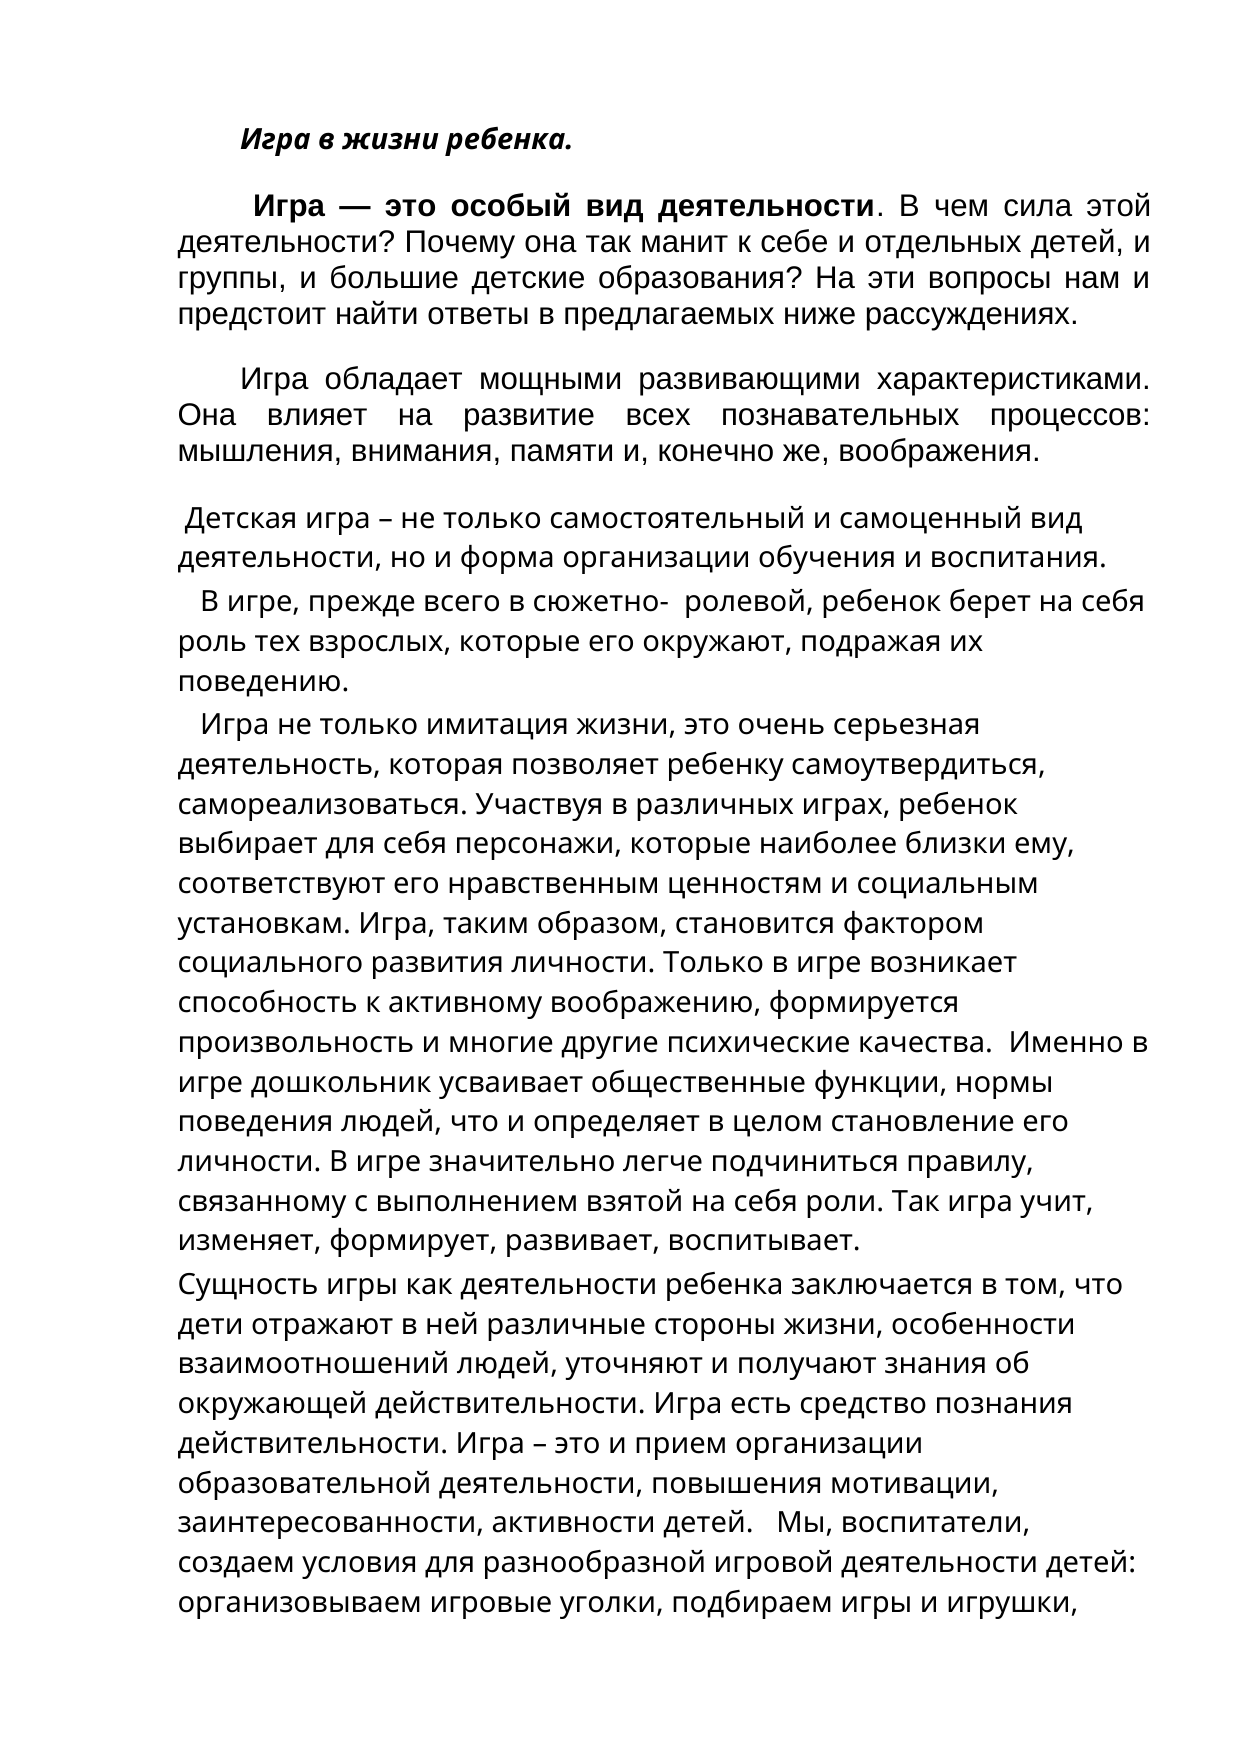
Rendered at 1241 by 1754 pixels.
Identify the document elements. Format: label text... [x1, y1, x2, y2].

text Игра — это особый вид деятельности. В чем сила этой деятельности? Почему она так манит к себе и отдельных детей, и группы, и большие детские образования? На эти вопросы нам и предстоит найти ответы в предлагаемых ниже рассуждениях. [177, 187, 1152, 331]
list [177, 1263, 1152, 1621]
text Игра в жизни ребенка. [177, 118, 1152, 158]
text В игре, прежде всего в сюжетно- ролевой, ребенок берет на себя роль тех взрослых, которые его окружают, подражая их поведению. [177, 580, 1152, 699]
text Игра не только имитация жизни, это очень серьезная деятельность, которая позволяет ребенку самоутвердиться, самореализоваться. Участвуя в различных играх, ребенок выбирает для себя персонажи, которые наиболее близки ему, соответствуют его нравственным ценностям и социальным установкам. Игра, таким образом, становится фактором социального развития личности. Только в игре возникает способность к активному воображению, формируется произвольность и многие другие психические качества. Именно в игре дошкольник усваивает общественные функции, нормы поведения людей, что и определяет в целом становление его личности. В игре значительно легче подчиниться правилу, связанному с выполнением взятой на себя роли. Так игра учит, изменяет, формирует, развивает, воспитывает. [177, 704, 1152, 1259]
text Игра обладает мощными развивающими характеристиками. Она влияет на развитие всех познавательных процессов: мышления, внимания, памяти и, конечно же, воображения. [177, 360, 1152, 468]
text Детская игра – не только самостоятельный и самоценный вид деятельности, но и форма организации обучения и воспитания. [177, 497, 1152, 576]
